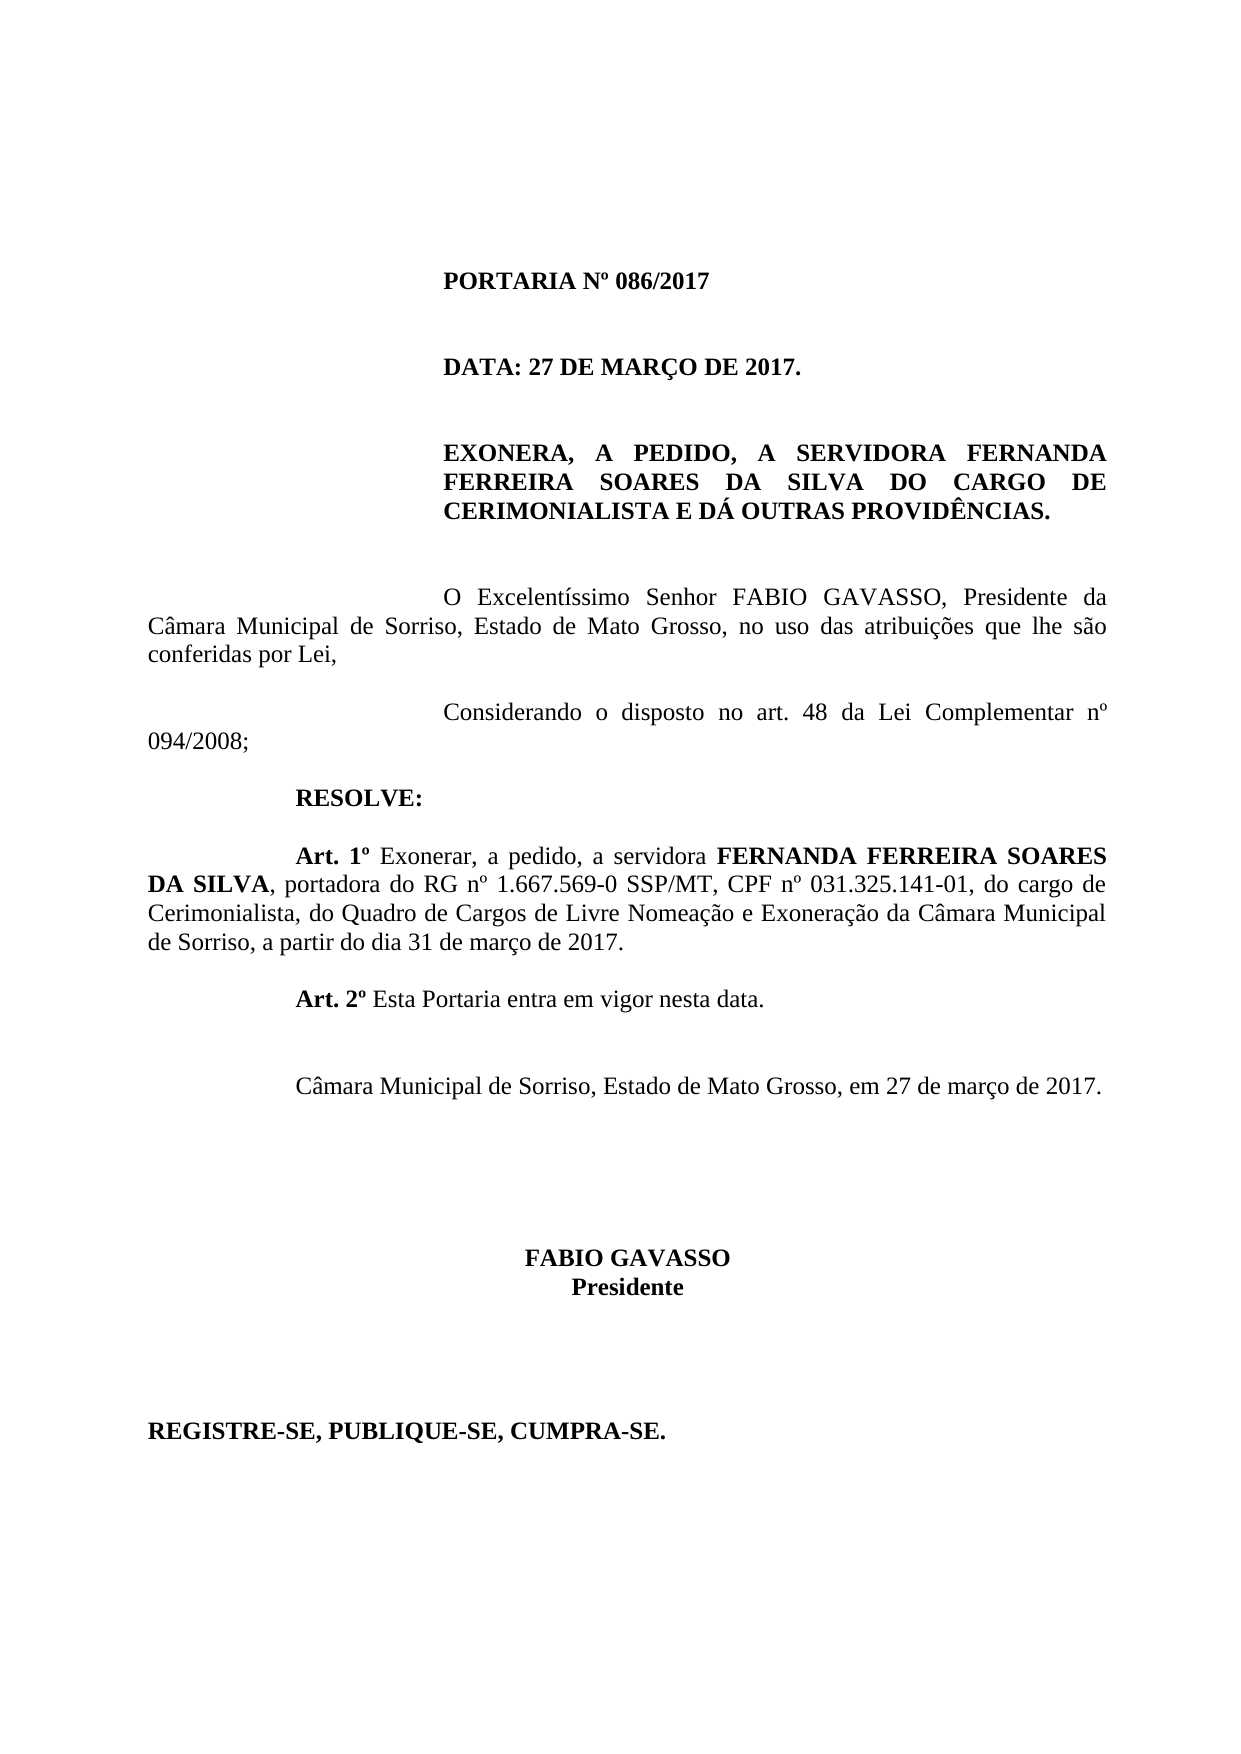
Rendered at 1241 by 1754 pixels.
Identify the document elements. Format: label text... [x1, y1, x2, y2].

text RESOLVE: [148, 783, 1107, 812]
text O Excelentíssimo Senhor FABIO GAVASSO, Presidente da Câmara Municipal de Sorriso, Estado de Mato Grosso, no uso das atribuições que lhe são conferidas por Lei, [148, 582, 1107, 668]
text Art. 2º Esta Portaria entra em vigor nesta data. [148, 984, 1107, 1013]
text FABIO GAVASSO [148, 1243, 1107, 1272]
text EXONERA, A PEDIDO, A SERVIDORA FERNANDA FERREIRA SOARES DA SILVA DO CARGO DE CERIMONIALISTA E DÁ OUTRAS PROVIDÊNCIAS. [443, 438, 1107, 524]
subtitle DATA: 27 DE MARÇO DE 2017. [148, 352, 1107, 381]
list Considerando o disposto no art. 48 da Lei Complementar nº 094/2008; [148, 697, 1107, 754]
subtitle PORTARIA Nº 086/2017 [148, 266, 1107, 294]
text Art. 1º Exonerar, a pedido, a servidora FERNANDA FERREIRA SOARES DA SILVA, portadora do RG nº 1.667.569-0 SSP/MT, CPF nº 031.325.141-01, do cargo de Cerimonialista, do Quadro de Cargos de Livre Nomeação e Exoneração da Câmara Municipal de Sorriso, a partir do dia 31 de março de 2017. [148, 841, 1107, 956]
text Presidente [148, 1272, 1107, 1301]
text Câmara Municipal de Sorriso, Estado de Mato Grosso, em 27 de março de 2017. [148, 1071, 1107, 1099]
text REGISTRE-SE, PUBLIQUE-SE, CUMPRA-SE. [148, 1416, 1107, 1444]
